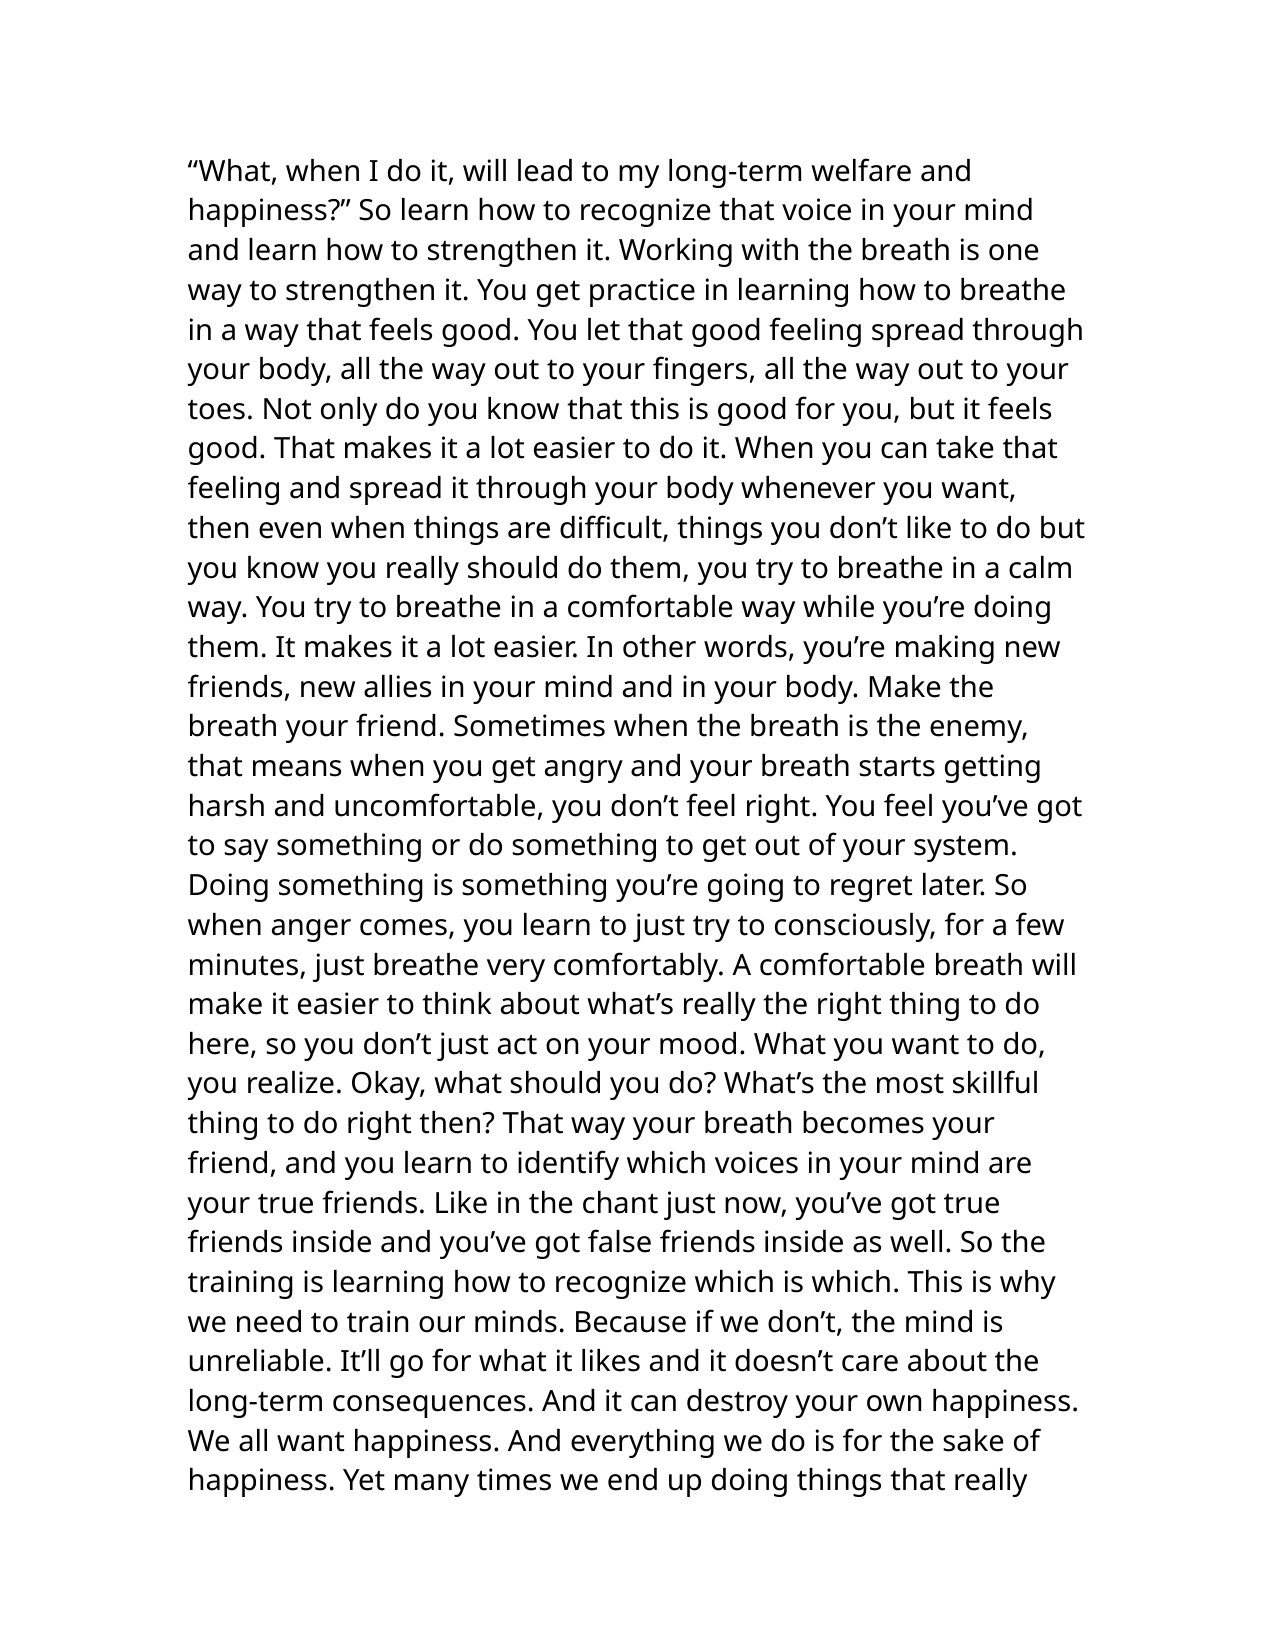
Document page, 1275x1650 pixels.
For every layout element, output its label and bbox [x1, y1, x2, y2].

text [187, 150, 1087, 1499]
